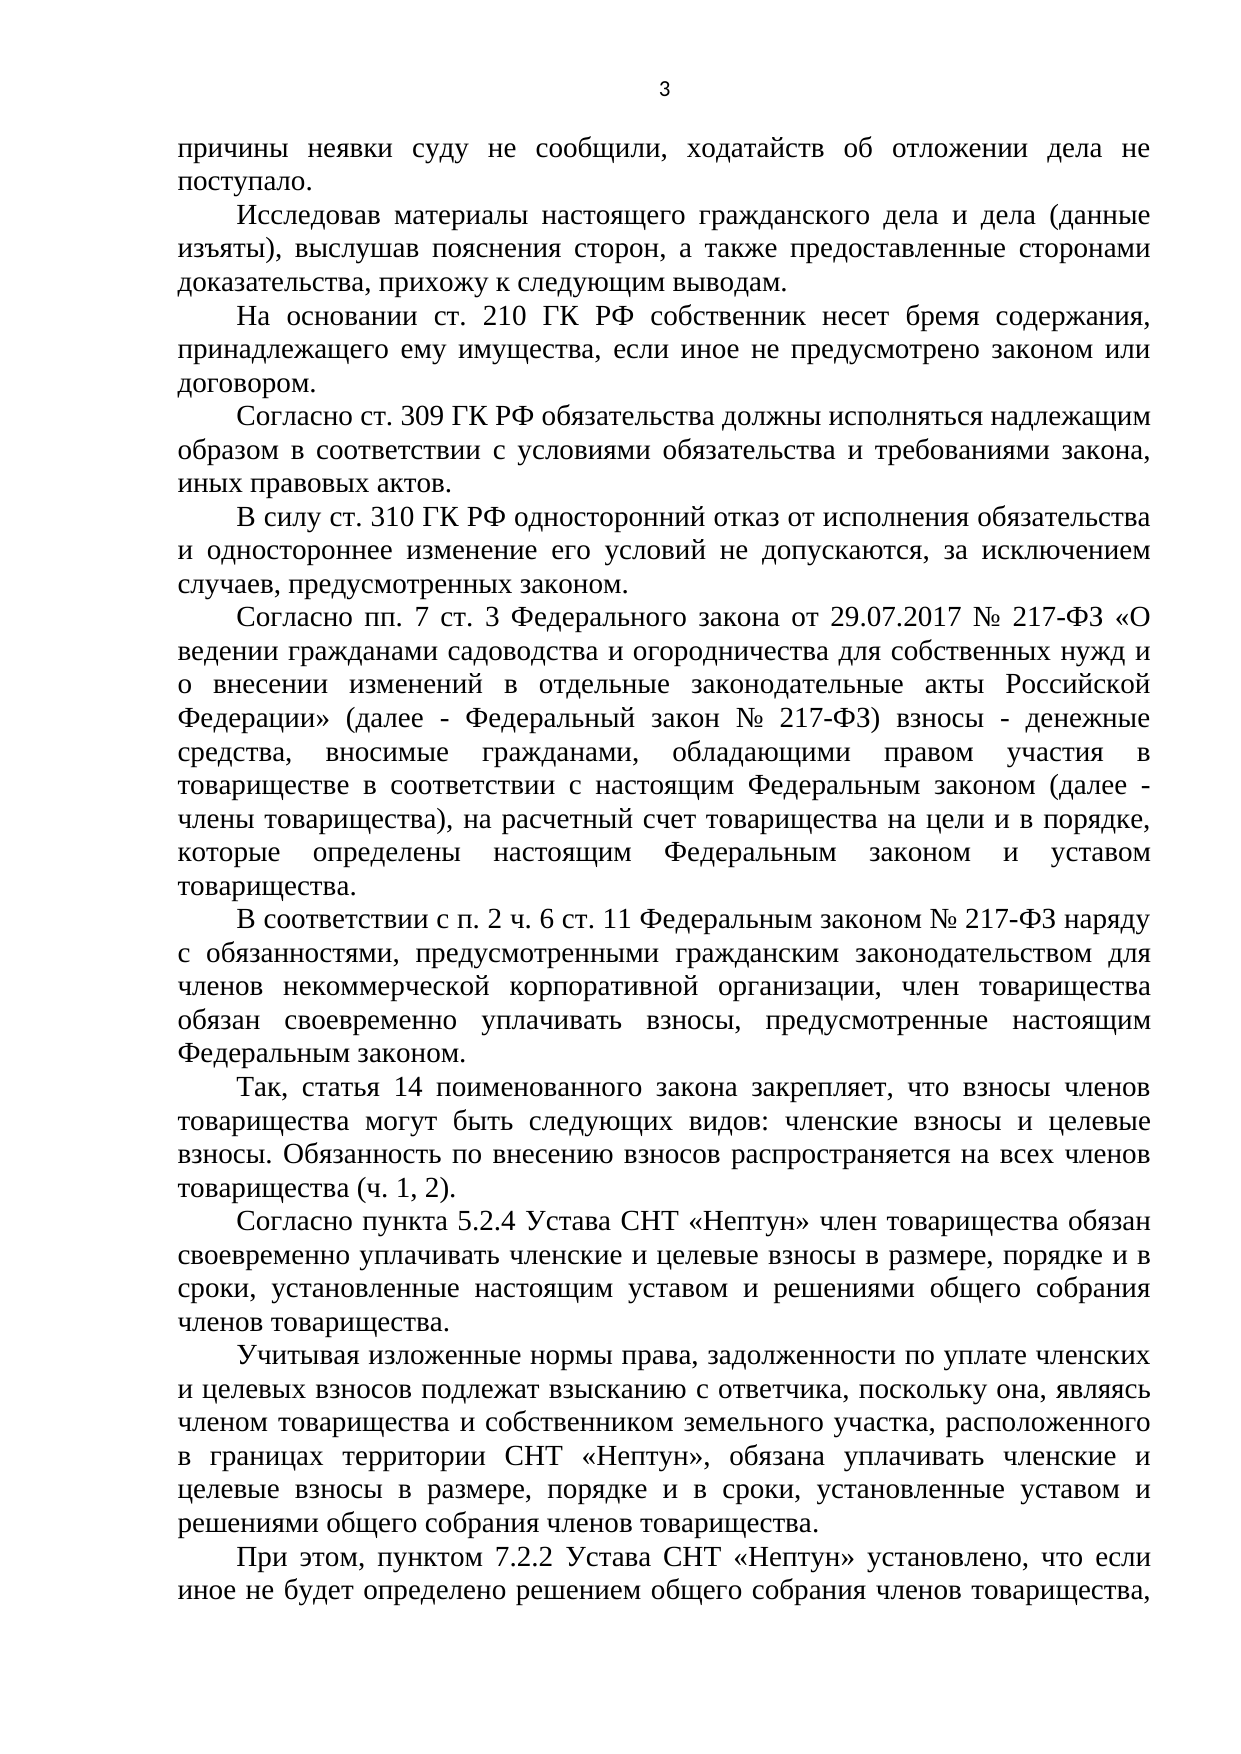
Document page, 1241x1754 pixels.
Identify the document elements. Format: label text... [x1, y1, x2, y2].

text Учитывая изложенные нормы права, задолженности по уплате членских и целевых взносов подлежат взысканию с ответчика, поскольку она, являясь членом товарищества и собственником земельного участка, расположенного в границах территории СНТ «Нептун», обязана уплачивать членские и целевые взносы в размере, порядке и в сроки, установленные уставом и решениями общего собрания членов товарищества. [177, 1337, 1152, 1539]
text Согласно пункта 5.2.4 Устава СНТ «Нептун» член товарищества обязан своевременно уплачивать членские и целевые взносы в размере, порядке и в сроки, установленные настоящим уставом и решениями общего собрания членов товарищества. [177, 1203, 1152, 1337]
text В силу ст. 310 ГК РФ односторонний отказ от исполнения обязательства и одностороннее изменение его условий не допускаются, за исключением случаев, предусмотренных законом. [177, 499, 1152, 599]
text Согласно пп. 7 ст. 3 Федерального закона от 29.07.2017 № 217-ФЗ «О ведении гражданами садоводства и огородничества для собственных нужд и о внесении изменений в отдельные законодательные акты Российской Федерации» (далее - Федеральный закон № 217-ФЗ) взносы - денежные средства, вносимые гражданами, обладающими правом участия в товариществе в соответствии с настоящим Федеральным законом (далее - члены товарищества), на расчетный счет товарищества на цели и в порядке, которые определены настоящим Федеральным законом и уставом товарищества. [177, 599, 1152, 901]
text Так, статья 14 поименованного закона закрепляет, что взносы членов товарищества могут быть следующих видов: членские взносы и целевые взносы. Обязанность по внесению взносов распространяется на всех членов товарищества (ч. 1, 2). [177, 1069, 1152, 1203]
text Исследовав материалы настоящего гражданского дела и дела (данные изъяты), выслушав пояснения сторон, а также предоставленные сторонами доказательства, прихожу к следующим выводам. [177, 197, 1152, 298]
text На основании ст. 210 ГК РФ собственник несет бремя содержания, принадлежащего ему имущества, если иное не предусмотрено законом или договором. [177, 298, 1152, 398]
text В соответствии с п. 2 ч. 6 ст. 11 Федеральным законом № 217-ФЗ наряду с обязанностями, предусмотренными гражданским законодательством для членов некоммерческой корпоративной организации, член товарищества обязан своевременно уплачивать взносы, предусмотренные настоящим Федеральным законом. [177, 901, 1152, 1069]
text Согласно ст. 309 ГК РФ обязательства должны исполняться надлежащим образом в соответствии с условиями обязательства и требованиями закона, иных правовых актов. [177, 398, 1152, 499]
